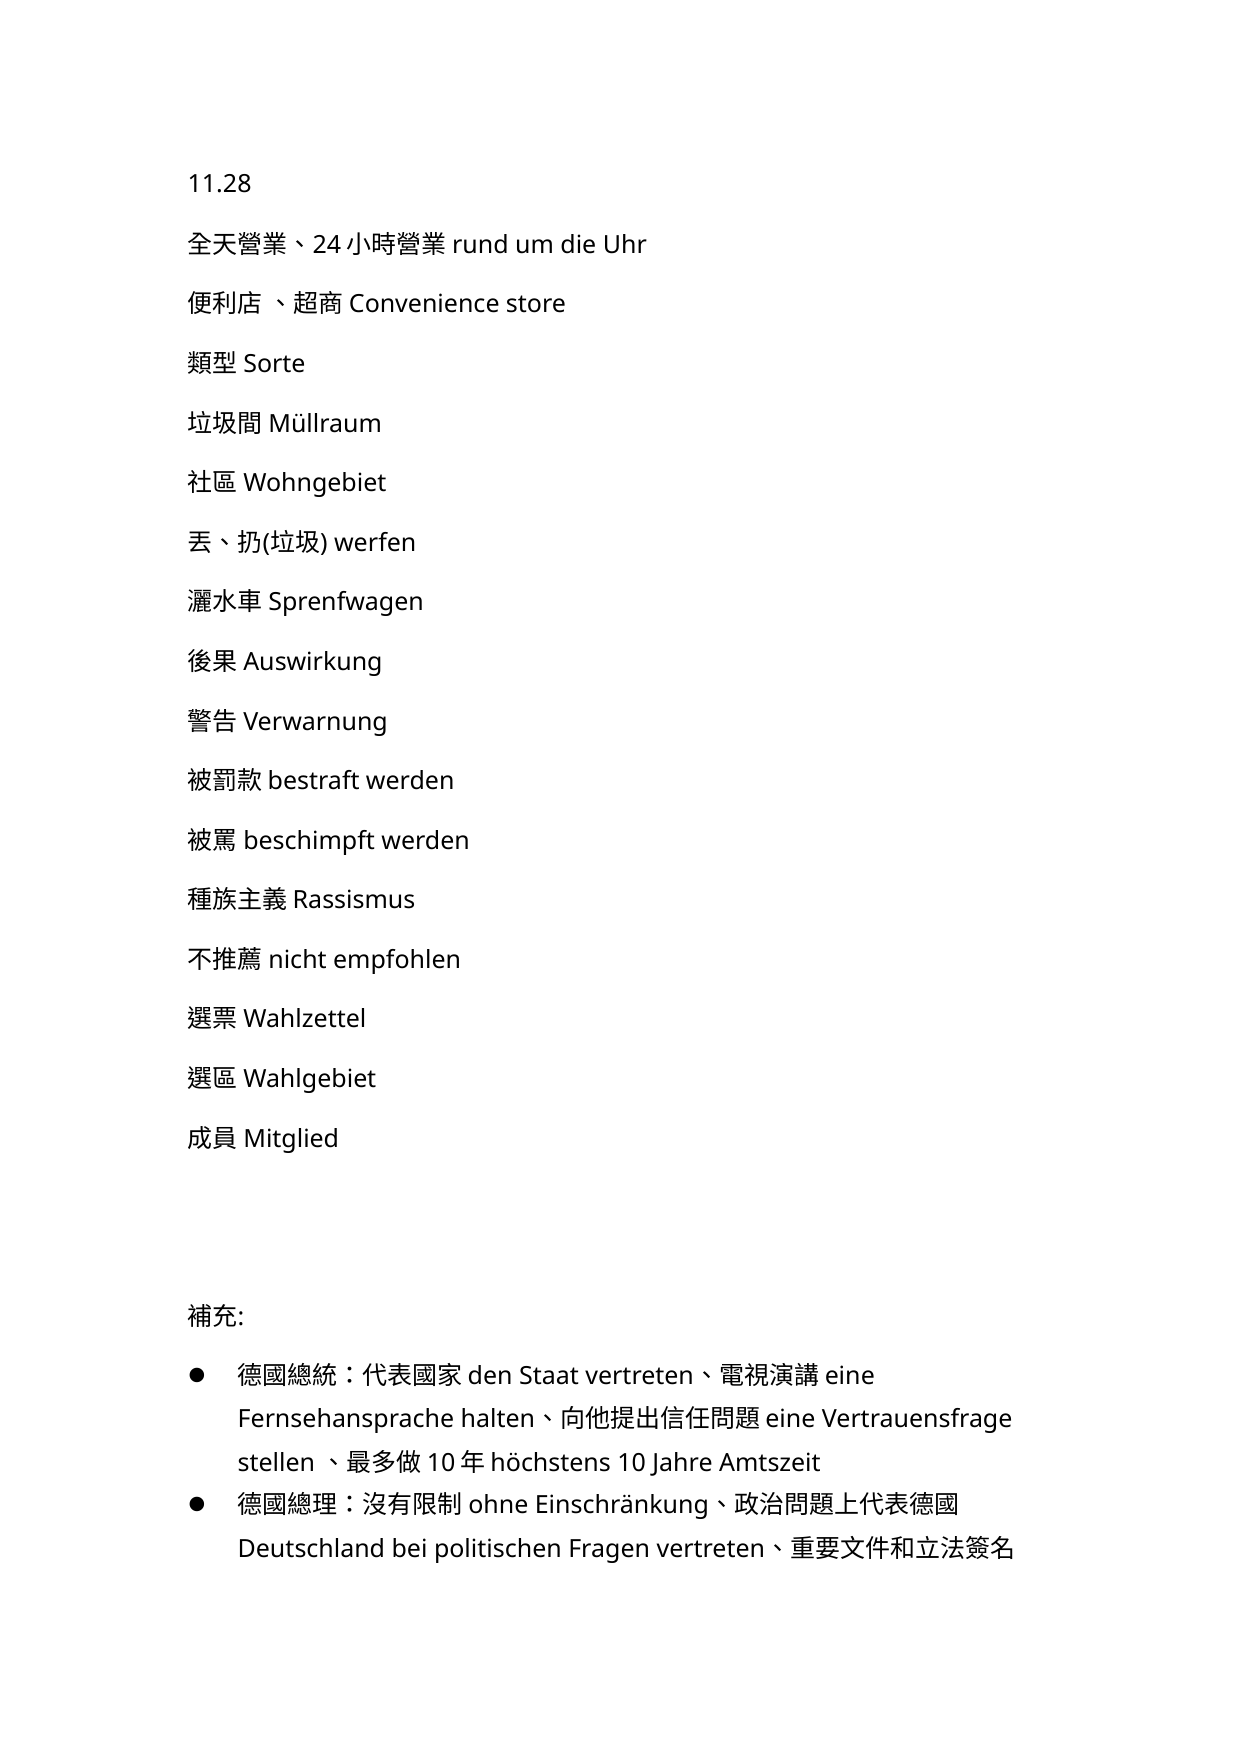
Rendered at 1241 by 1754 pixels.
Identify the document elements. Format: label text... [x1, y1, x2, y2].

text 被罵 beschimpft werden [187, 819, 1053, 857]
text 後果 Auswirkung [187, 641, 1053, 678]
text 不推薦 nicht empfohlen [187, 939, 1053, 976]
text 補充: [187, 1296, 1053, 1333]
text 全天營業、24小時營業 rund um die Uhr [187, 224, 1053, 261]
list 德國總統：代表國家den Staat vertreten、電視演講 eine Fernsehansprache halten、向他提出信任問題eine Vertrauensfrage stellen 、最多做10年höchstens 10 Jahre Amtszeit [187, 1355, 1053, 1479]
text 丟、扔(垃圾) werfen [187, 522, 1053, 559]
text 選區 Wahlgebiet [187, 1058, 1053, 1095]
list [187, 1484, 1053, 1565]
text 被罰款bestraft werden [187, 760, 1053, 797]
text 社區 Wohngebiet [187, 462, 1053, 499]
text 成員 Mitglied [187, 1117, 1053, 1155]
text 便利店 、超商 Convenience store [187, 283, 1053, 321]
text 11.28 [187, 164, 1053, 202]
text 灑水車 Sprenfwagen [187, 581, 1053, 619]
text 選票 Wahlzettel [187, 998, 1053, 1036]
text 警告 Verwarnung [187, 700, 1053, 738]
text 垃圾間 Müllraum [187, 402, 1053, 440]
text 種族主義Rassismus [187, 879, 1053, 917]
text 類型 Sorte [187, 343, 1053, 380]
